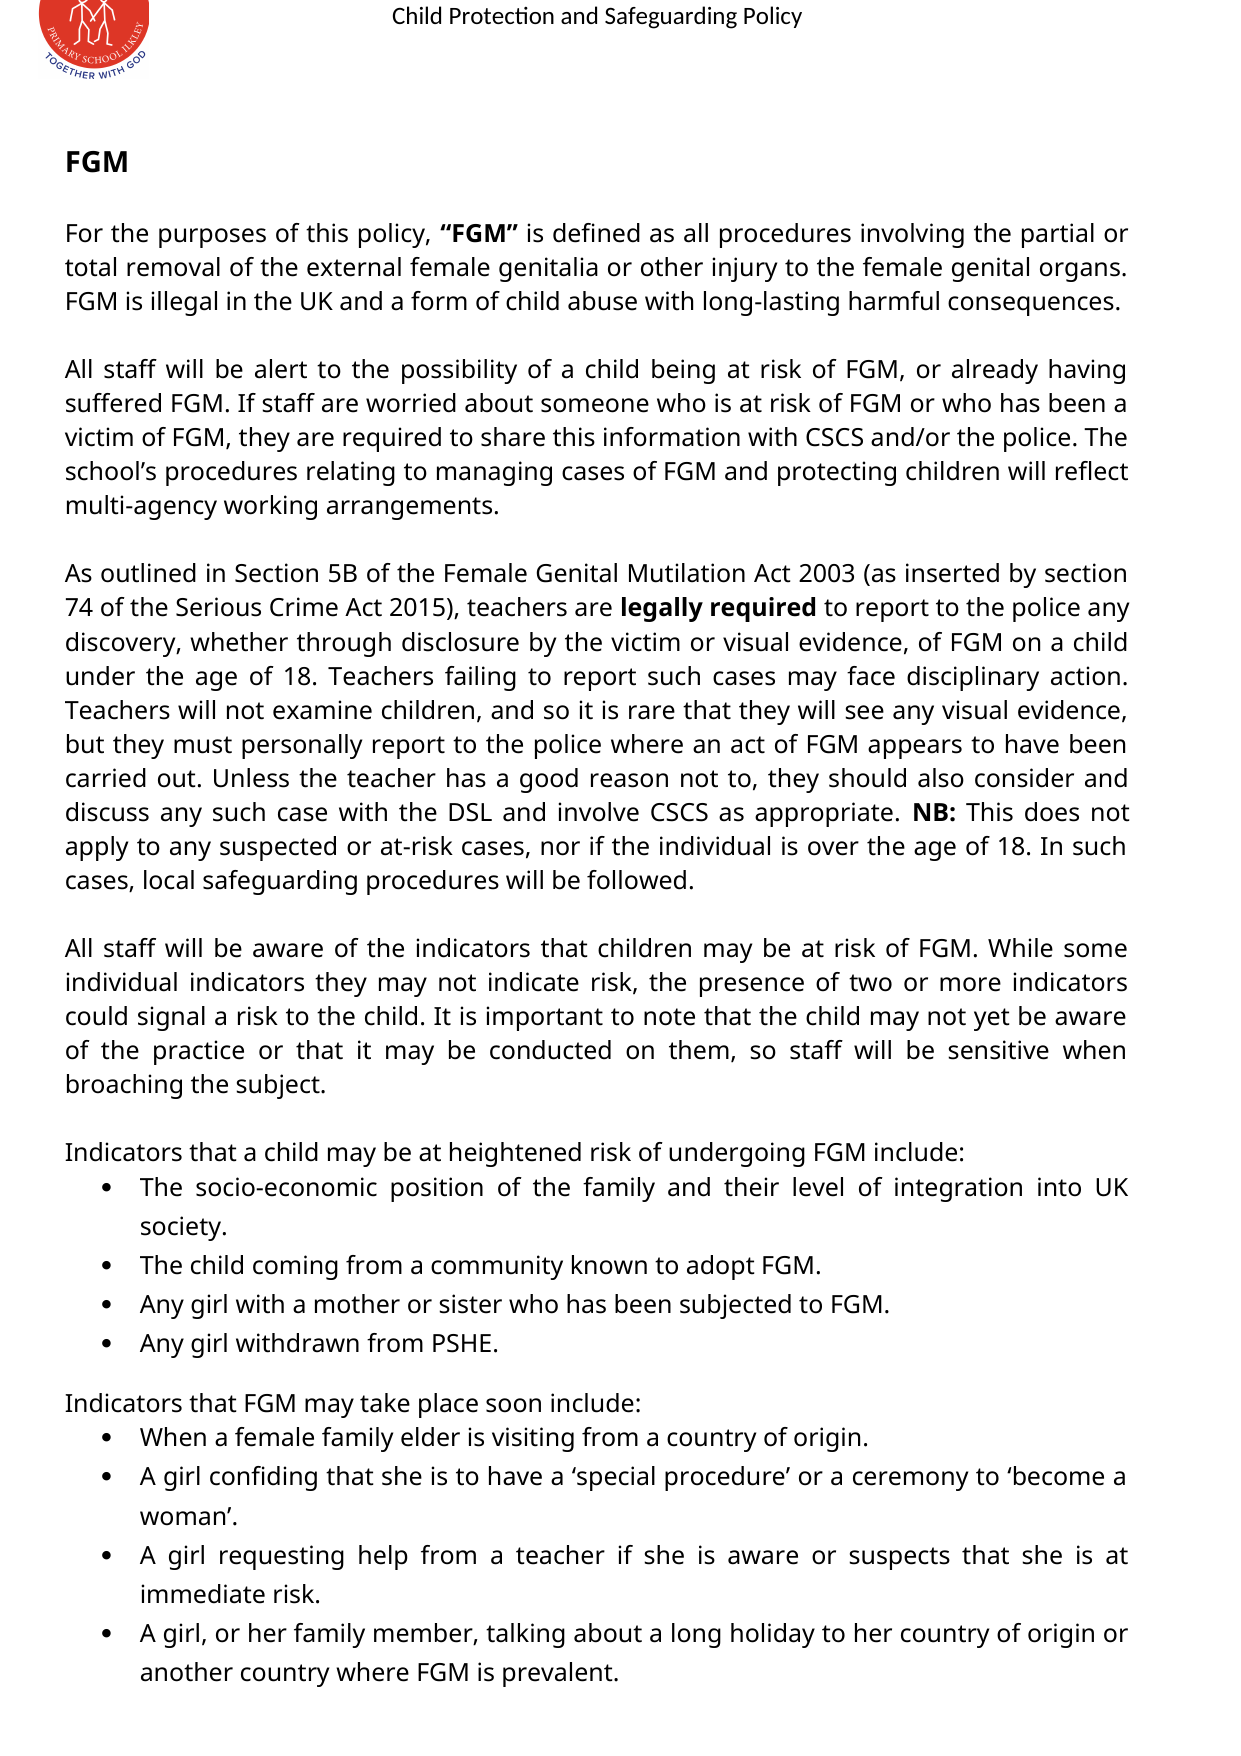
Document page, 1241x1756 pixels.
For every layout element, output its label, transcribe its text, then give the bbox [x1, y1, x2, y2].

picture [37, 0, 149, 79]
list A girl requesting help from a teacher if she is aware or suspects that she is at immediate risk. [102, 1537, 1130, 1611]
text All staff will be aware of the indicators that children may be at risk of FGM. While some individual indicators they may not indicate risk, the presence of two or more indicators could signal a risk to the child. It is important to note that the child may not yet be aware of the practice or that it may be conducted on them, so staff will be sensitive when broaching the subject. [64, 931, 1130, 1101]
text Indicators that FGM may take place soon include: [64, 1386, 1130, 1420]
text For the purposes of this policy, “FGM” is defined as all procedures involving the partial or total removal of the external female genitalia or other injury to the female genital organs. FGM is illegal in the UK and a form of child abuse with long-lasting harmful consequences. [64, 215, 1130, 318]
list A girl, or her family member, talking about a long holiday to her country of origin or another country where FGM is prevalent. [102, 1616, 1130, 1689]
text All staff will be alert to the possibility of a child being at risk of FGM, or already having suffered FGM. If staff are worried about someone who is at risk of FGM or who has been a victim of FGM, they are required to share this information with CSCS and/or the police. The school’s procedures relating to managing cases of FGM and protecting children will reflect multi-agency working arrangements. [64, 352, 1130, 522]
text Indicators that a child may be at heightened risk of undergoing FGM include: [64, 1135, 1130, 1169]
list The socio-economic position of the family and their level of integration into UK society. [102, 1169, 1130, 1242]
text FGM [64, 142, 1130, 181]
text As outlined in Section 5B of the Female Genital Mutilation Act 2003 (as inserted by section 74 of the Serious Crime Act 2015), teachers are legally required to report to the police any discovery, whether through disclosure by the victim or visual evidence, of FGM on a child under the age of 18. Teachers failing to report such cases may face disciplinary action. Teachers will not examine children, and so it is rare that they will see any visual evidence, but they must personally report to the police where an act of FGM appears to have been carried out. Unless the teacher has a good reason not to, they should also consider and discuss any such case with the DSL and involve CSCS as appropriate. NB: This does not apply to any suspected or at-risk cases, nor if the individual is over the age of 18. In such cases, local safeguarding procedures will be followed. [64, 556, 1130, 897]
list When a female family elder is visiting from a country of origin. [102, 1420, 1130, 1454]
list A girl confiding that she is to have a ‘special procedure’ or a ceremony to ‘become a woman’. [102, 1459, 1130, 1532]
list Any girl withdrawn from PSHE. [102, 1326, 1130, 1360]
list Any girl with a mother or sister who has been subjected to FGM. [102, 1287, 1130, 1321]
list The child coming from a community known to adopt FGM. [102, 1247, 1130, 1282]
